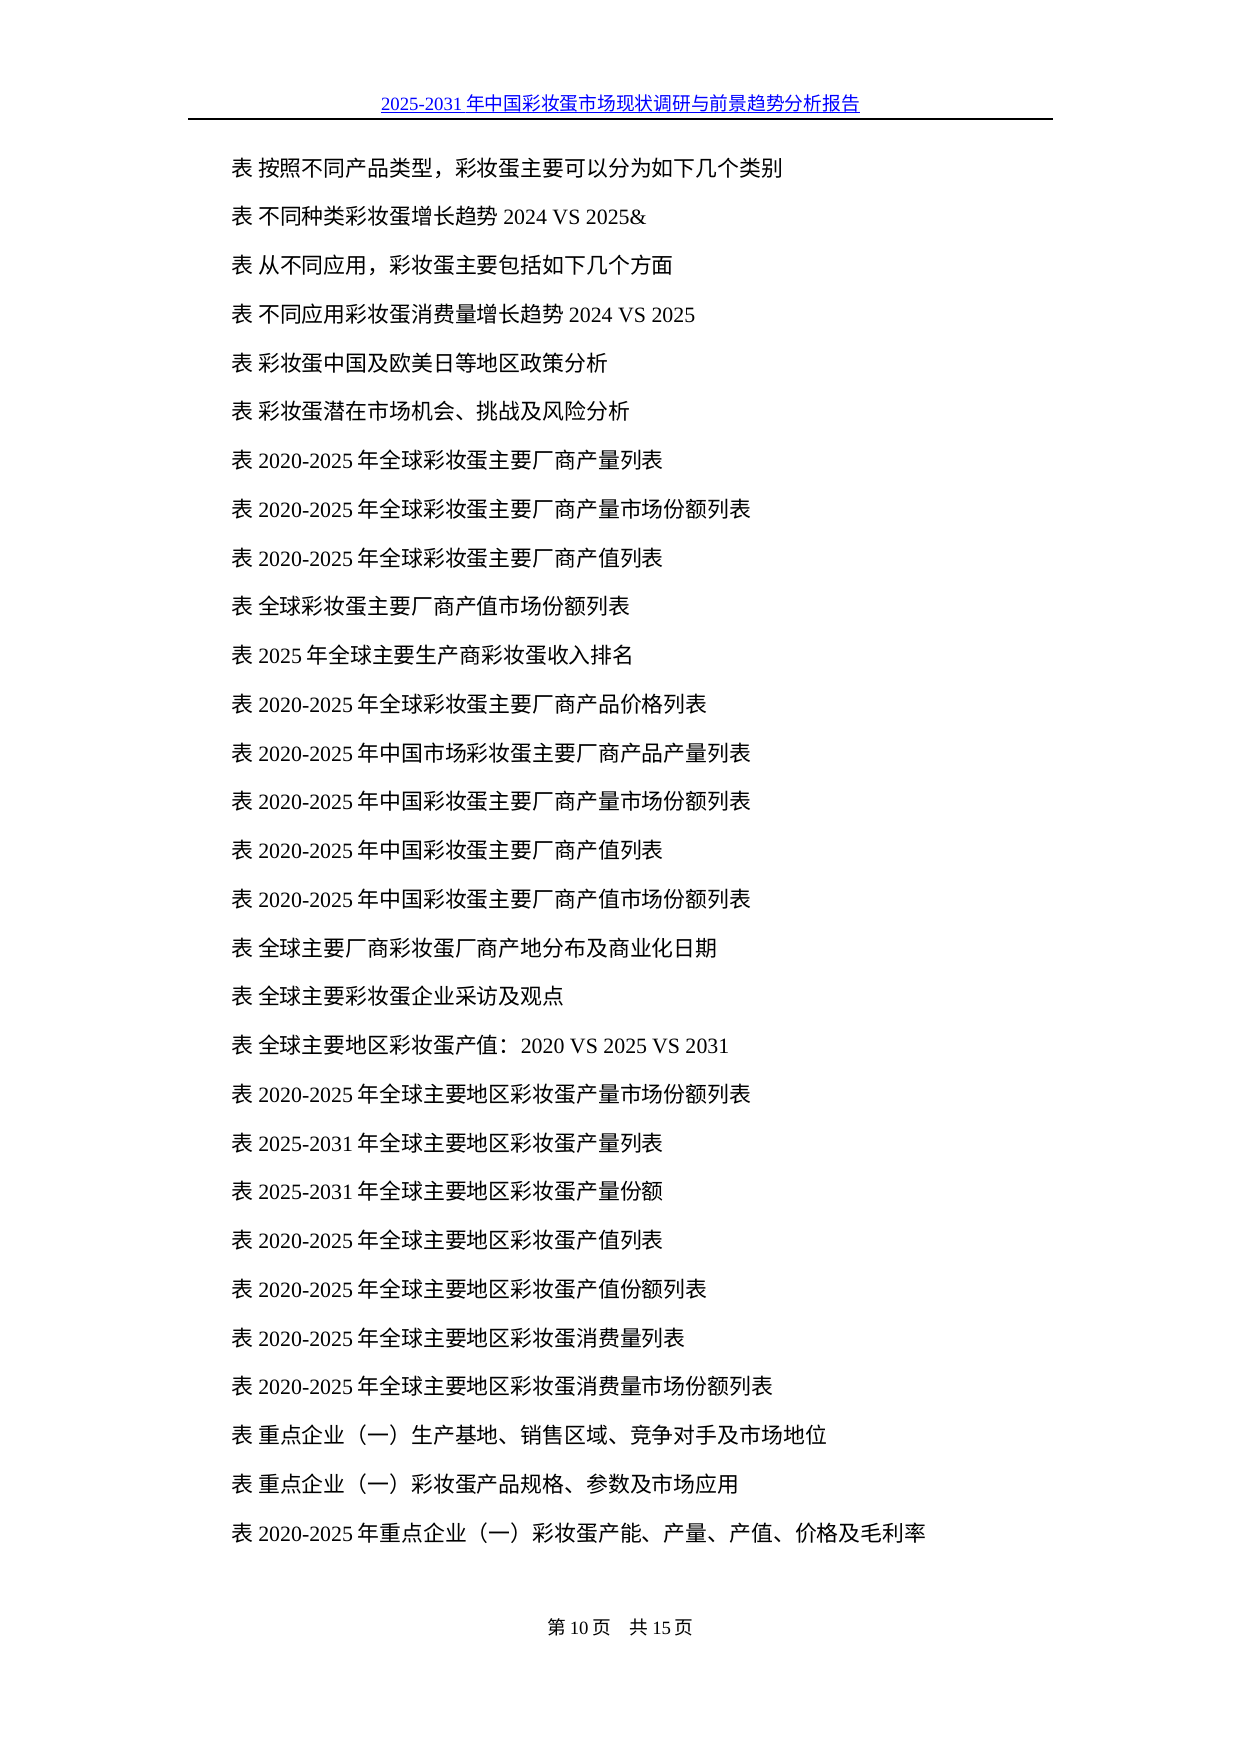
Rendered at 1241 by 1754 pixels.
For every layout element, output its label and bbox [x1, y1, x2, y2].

text [187, 150, 1053, 1548]
